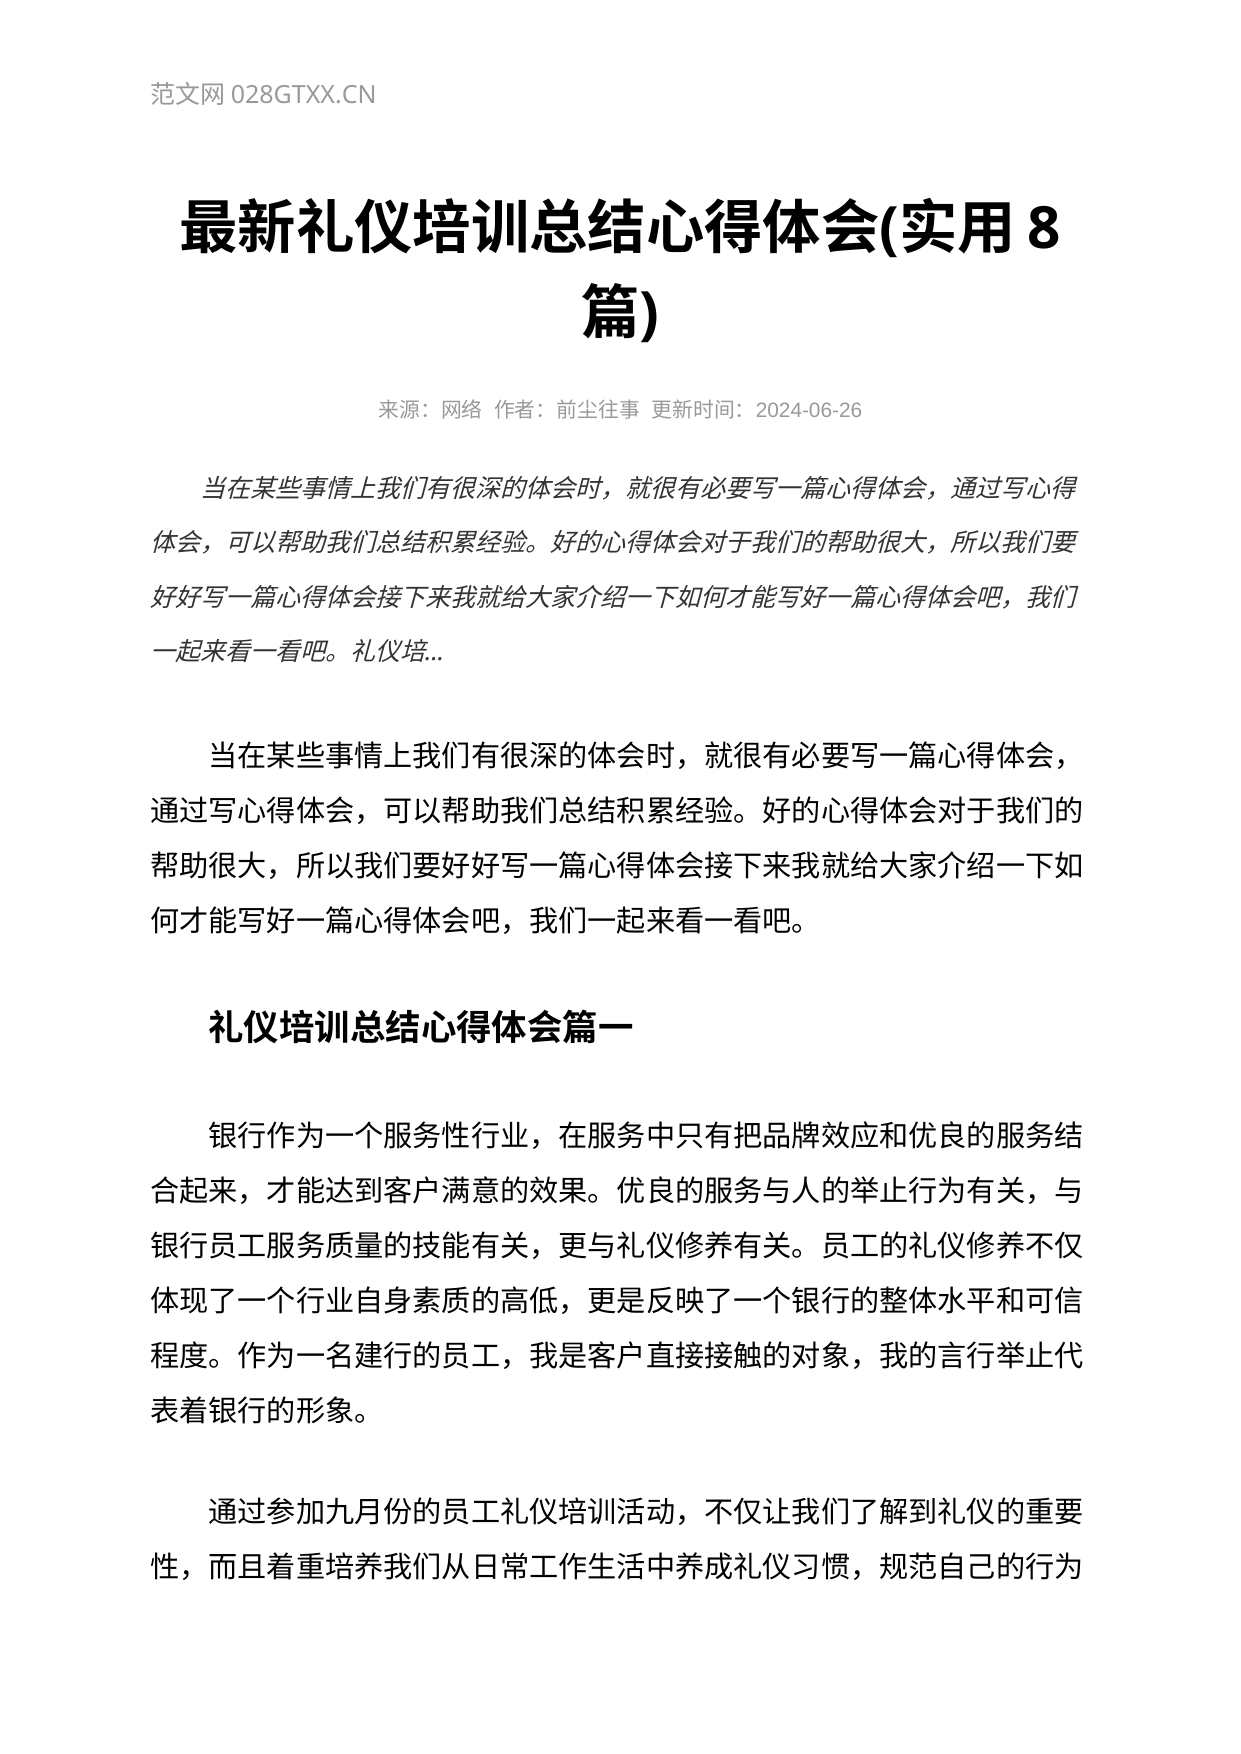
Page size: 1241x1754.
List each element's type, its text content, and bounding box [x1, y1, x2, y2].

text 银行作为一个服务性行业，在服务中只有把品牌效应和优良的服务结合起来，才能达到客户满意的效果。优良的服务与人的举止行为有关，与银行员工服务质量的技能有关，更与礼仪修养有关。员工的礼仪修养不仅体现了一个行业自身素质的高低，更是反映了一个银行的整体水平和可信程度。作为一名建行的员工，我是客户直接接触的对象，我的言行举止代表着银行的形象。 [150, 1113, 1090, 1429]
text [150, 1489, 1090, 1586]
text 礼仪培训总结心得体会篇一 [150, 999, 1090, 1051]
text 来源：网络 作者：前尘往事 更新时间：2024-06-26 [150, 398, 1090, 422]
text 当在某些事情上我们有很深的体会时，就很有必要写一篇心得体会，通过写心得体会，可以帮助我们总结积累经验。好的心得体会对于我们的帮助很大，所以我们要好好写一篇心得体会接下来我就给大家介绍一下如何才能写好一篇心得体会吧，我们一起来看一看吧。 [150, 733, 1090, 940]
text 当在某些事情上我们有很深的体会时，就很有必要写一篇心得体会，通过写心得体会，可以帮助我们总结积累经验。好的心得体会对于我们的帮助很大，所以我们要好好写一篇心得体会接下来我就给大家介绍一下如何才能写好一篇心得体会吧，我们一起来看一看吧。礼仪培... [150, 468, 1090, 668]
subtitle 最新礼仪培训总结心得体会(实用8篇) [150, 181, 1090, 351]
